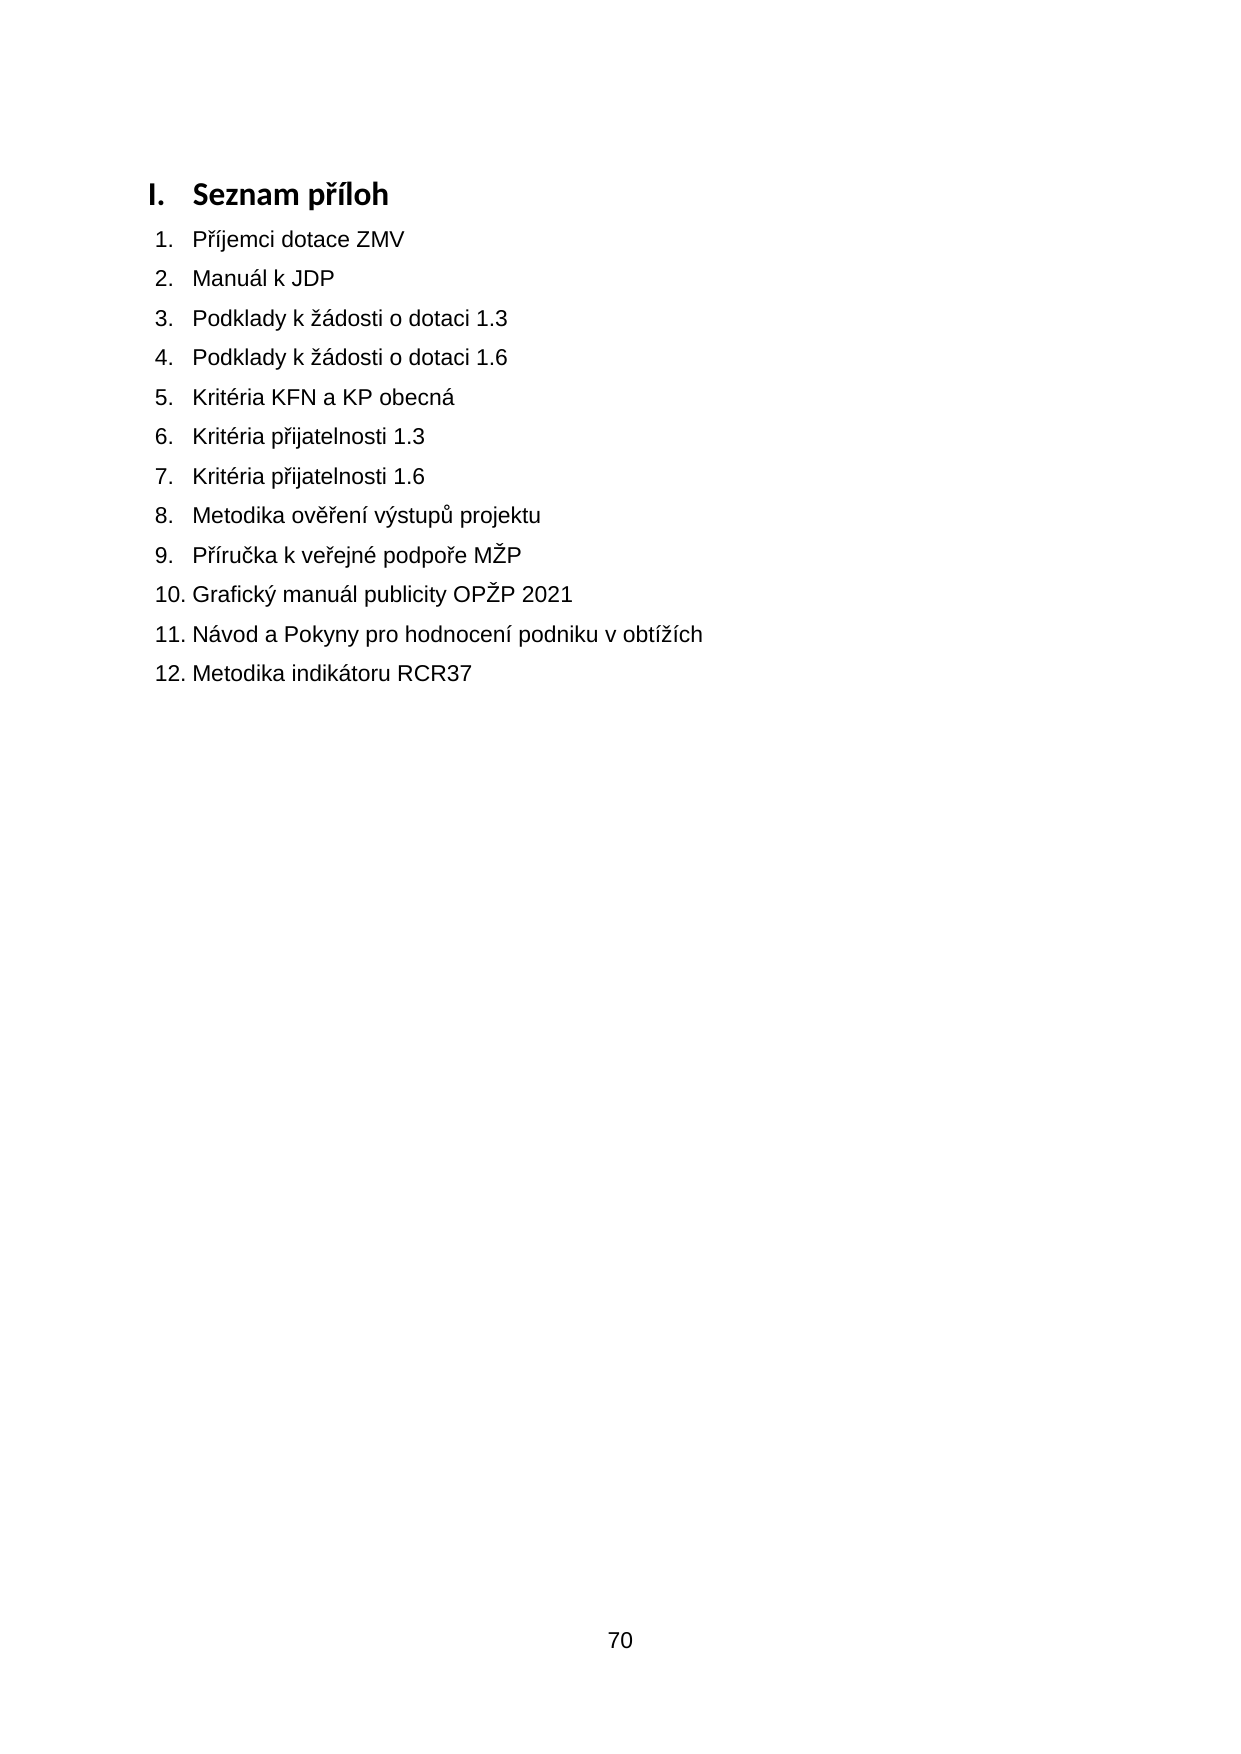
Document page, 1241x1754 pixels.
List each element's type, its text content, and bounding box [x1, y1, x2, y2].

list Kritéria KFN a KP obecná [154, 384, 1093, 410]
list Návod a Pokyny pro hodnocení podniku v obtížích [154, 621, 1093, 647]
list Kritéria přijatelnosti 1.3 [154, 423, 1093, 449]
list Manuál k JDP [154, 265, 1093, 292]
list Podklady k žádosti o dotaci 1.6 [154, 344, 1093, 371]
list Kritéria přijatelnosti 1.6 [154, 463, 1093, 489]
list Grafický manuál publicity OPŽP 2021 [154, 581, 1093, 607]
list Metodika indikátoru RCR37 [154, 660, 1093, 686]
list Metodika ověření výstupů projektu [154, 502, 1093, 528]
subtitle Seznam příloh [148, 173, 1093, 213]
list Podklady k žádosti o dotaci 1.3 [154, 305, 1093, 331]
list Příjemci dotace ZMV [154, 226, 1093, 252]
list Příručka k veřejné podpoře MŽP [154, 542, 1093, 568]
